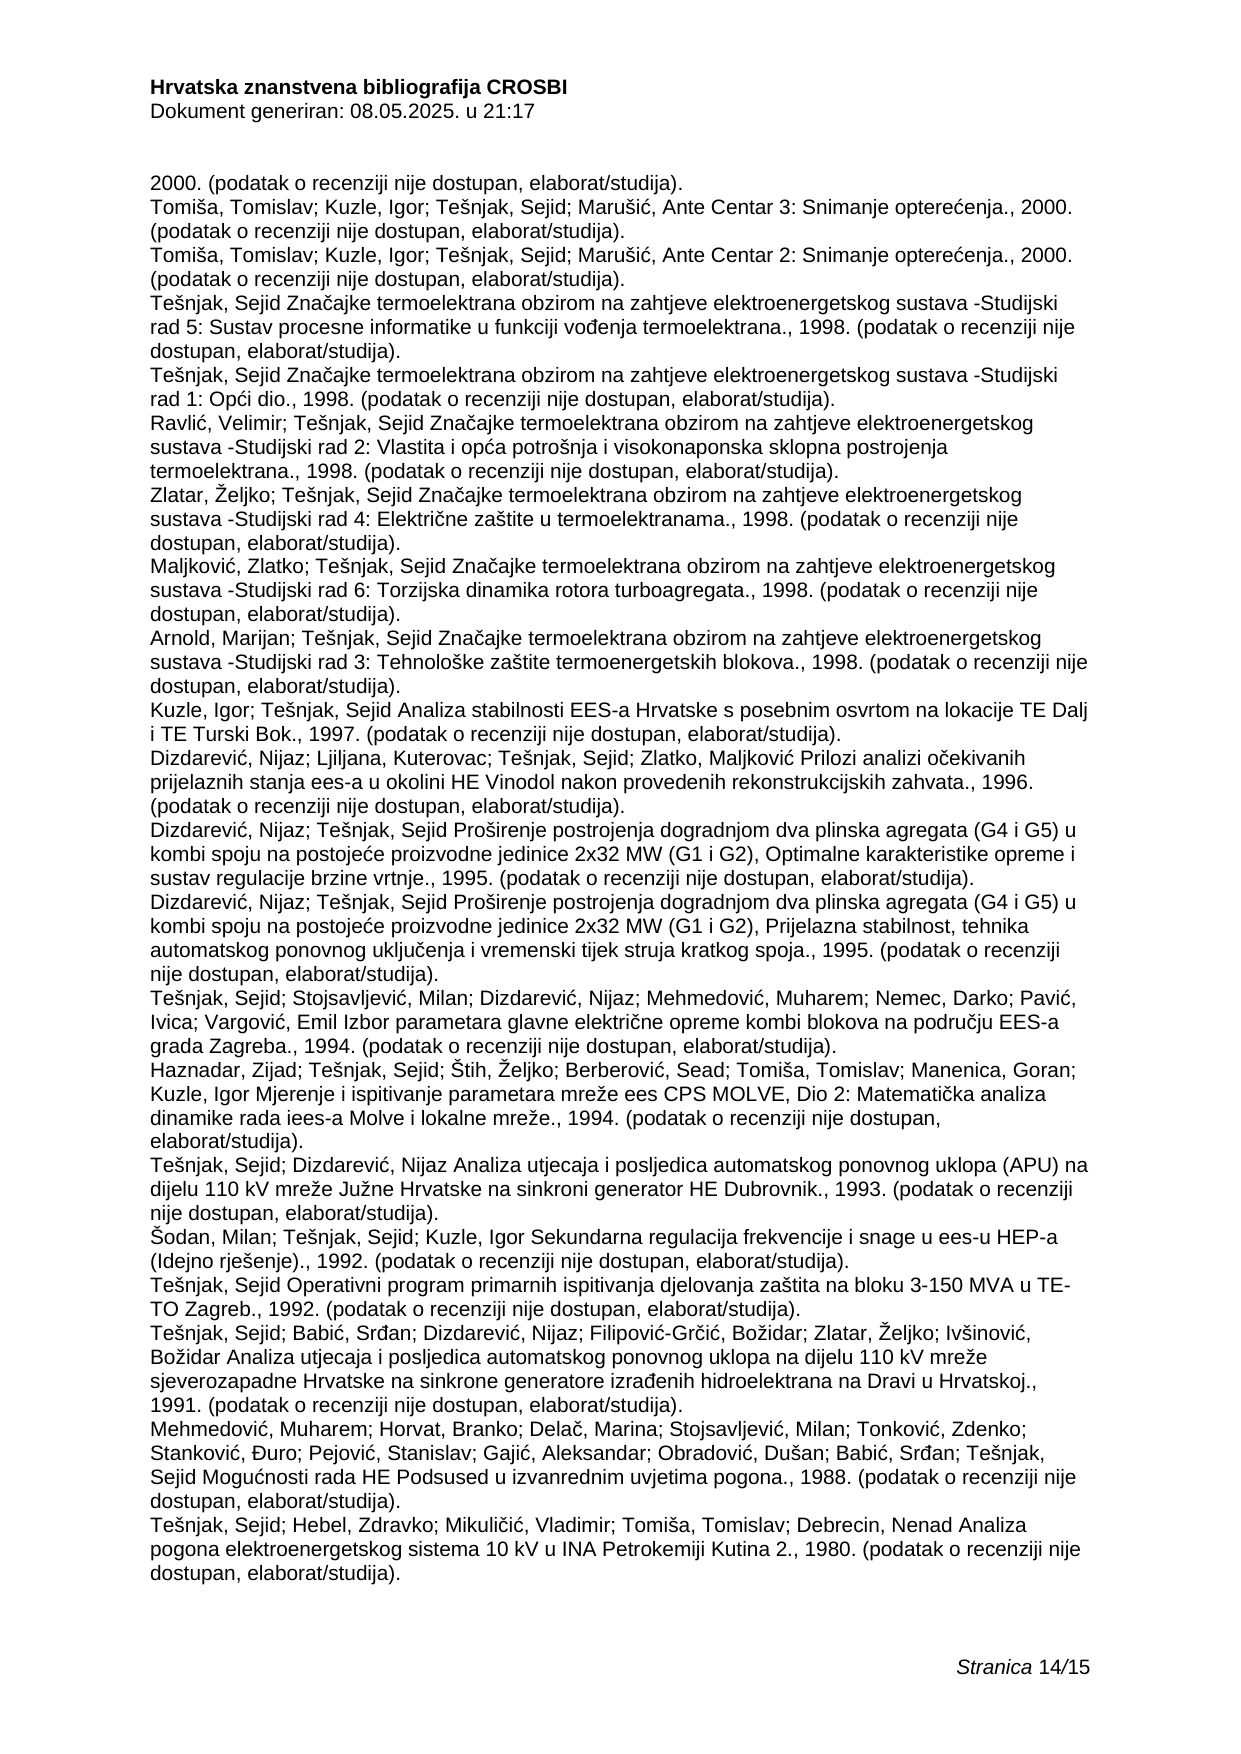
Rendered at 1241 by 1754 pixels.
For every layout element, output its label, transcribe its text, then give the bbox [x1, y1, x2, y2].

text Haznadar, Zijad; Tešnjak, Sejid; Štih, Željko; Berberović, Sead; Tomiša, Tomislav; Manenica, Goran; Kuzle, Igor [150, 1057, 1090, 1153]
text Dizdarević, Nijaz; Tešnjak, Sejid [150, 818, 1090, 890]
text Tešnjak, Sejid [150, 291, 1090, 363]
text Arnold, Marijan; Tešnjak, Sejid [150, 626, 1090, 698]
text Ravlić, Velimir; Tešnjak, Sejid [150, 411, 1090, 482]
text Tešnjak, Sejid; Babić, Srđan; Dizdarević, Nijaz; Filipović-Grčić, Božidar; Zlatar, Željko; Ivšinović, Božidar [150, 1321, 1090, 1417]
text Šodan, Milan; Tešnjak, Sejid; Kuzle, Igor [150, 1225, 1090, 1273]
text Dizdarević, Nijaz; Ljiljana, Kuterovac; Tešnjak, Sejid; Zlatko, Maljković [150, 746, 1090, 818]
text Mehmedović, Muharem; Horvat, Branko; Delač, Marina; Stojsavljević, Milan; Tonković, Zdenko; Stanković, Đuro; Pejović, Stanislav; Gajić, Aleksandar; Obradović, Dušan; Babić, Srđan; Tešnjak, Sejid [150, 1417, 1090, 1513]
text Tešnjak, Sejid; Hebel, Zdravko; Mikuličić, Vladimir; Tomiša, Tomislav; Debrecin, Nenad [150, 1513, 1090, 1584]
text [150, 195, 1090, 243]
text Tešnjak, Sejid [150, 1273, 1090, 1321]
text Tešnjak, Sejid; Dizdarević, Nijaz [150, 1153, 1090, 1225]
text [150, 171, 1090, 195]
text Tešnjak, Sejid [150, 363, 1090, 411]
text Zlatar, Željko; Tešnjak, Sejid [150, 482, 1090, 554]
text Tešnjak, Sejid; Stojsavljević, Milan; Dizdarević, Nijaz; Mehmedović, Muharem; Nemec, Darko; Pavić, Ivica; Vargović, Emil [150, 986, 1090, 1057]
text Dizdarević, Nijaz; Tešnjak, Sejid [150, 890, 1090, 986]
text Kuzle, Igor; Tešnjak, Sejid [150, 698, 1090, 746]
text Maljković, Zlatko; Tešnjak, Sejid [150, 554, 1090, 626]
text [150, 243, 1090, 291]
